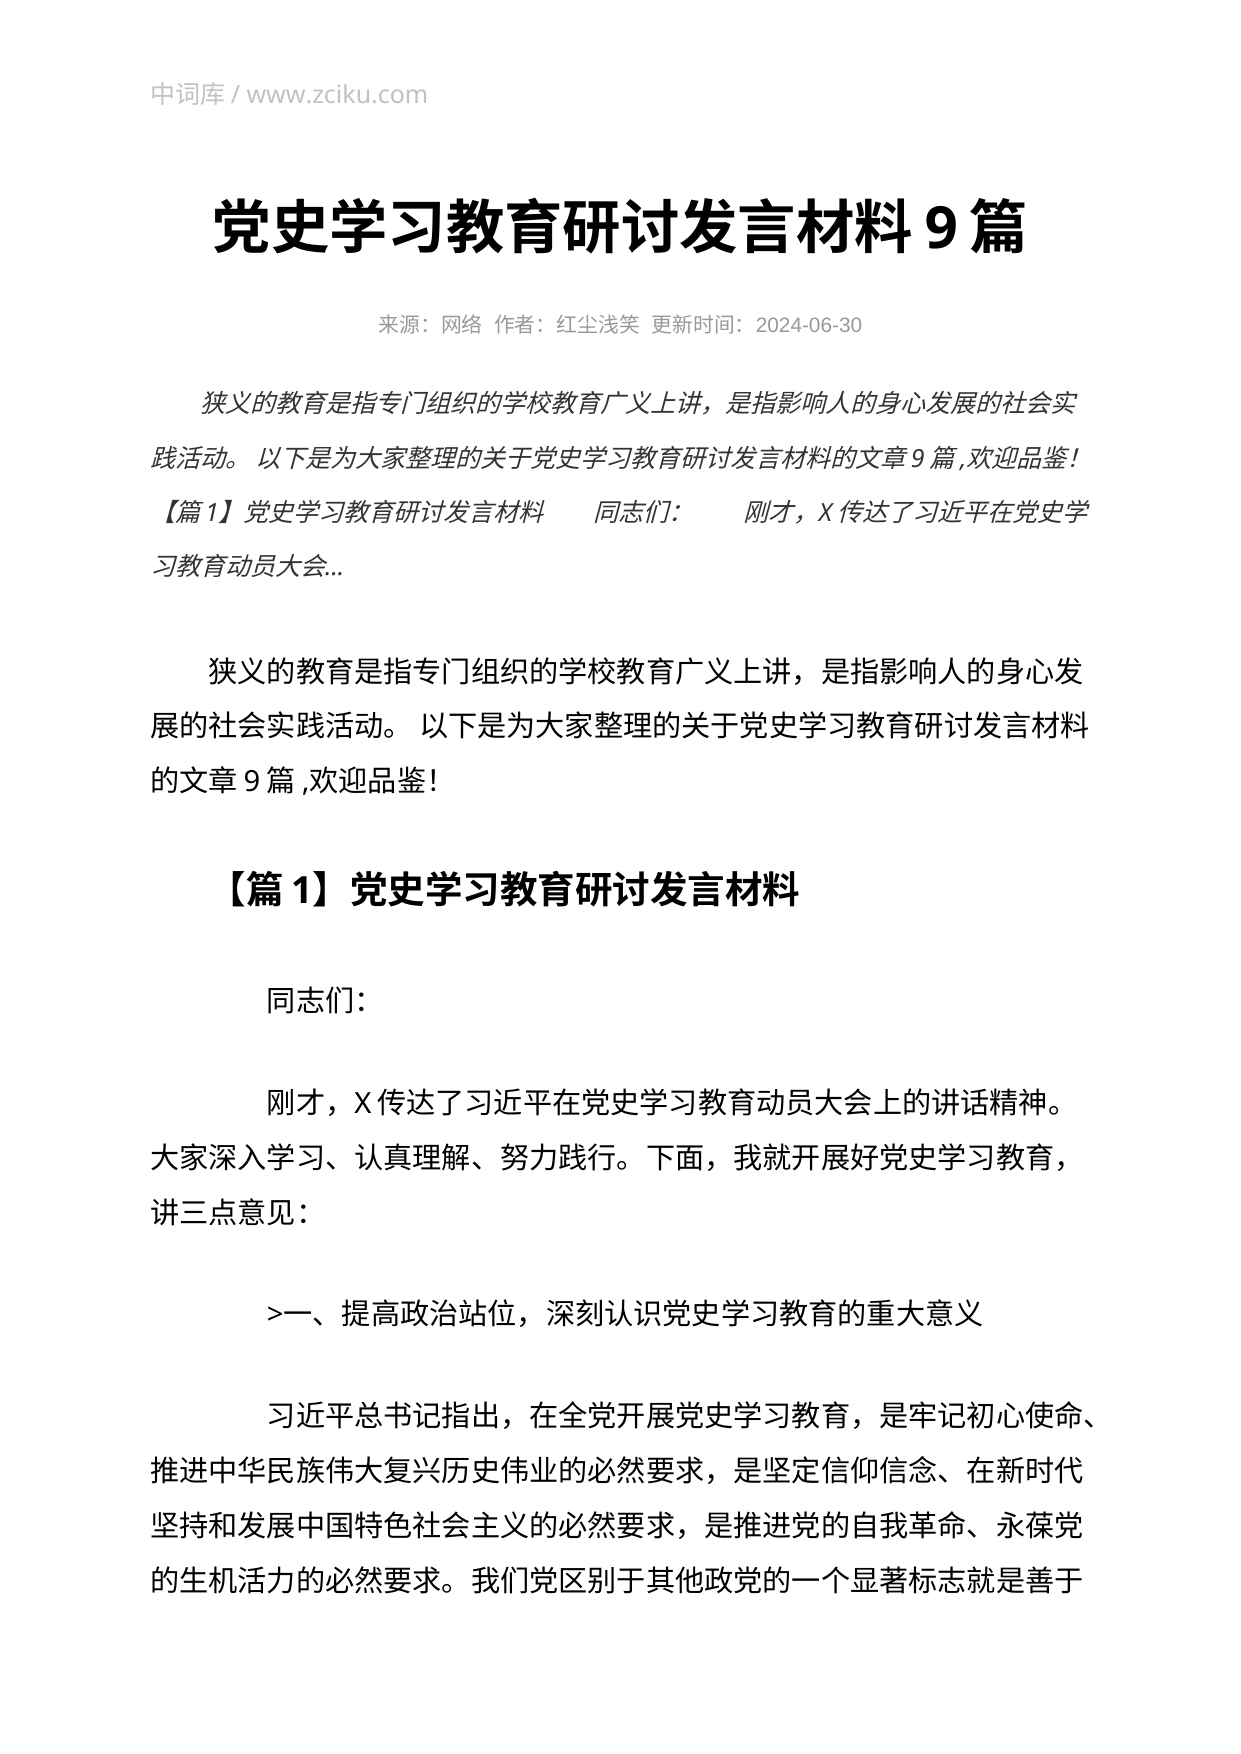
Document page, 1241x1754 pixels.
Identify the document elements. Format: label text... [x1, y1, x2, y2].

text 狭义的教育是指专门组织的学校教育广义上讲，是指影响人的身心发展的社会实践活动。 以下是为大家整理的关于党史学习教育研讨发言材料的文章9篇 ,欢迎品鉴！【篇1】党史学习教育研讨发言材料 同志们： 刚才，X传达了习近平在党史学习教育动员大会... [150, 384, 1090, 583]
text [150, 1393, 1090, 1600]
text 刚才，X传达了习近平在党史学习教育动员大会上的讲话精神。大家深入学习、认真理解、努力践行。下面，我就开展好党史学习教育，讲三点意见： [150, 1079, 1090, 1231]
subtitle 党史学习教育研讨发言材料9篇 [150, 181, 1090, 266]
text 【篇1】党史学习教育研讨发言材料 [150, 860, 1090, 914]
text >一、提高政治站位，深刻认识党史学习教育的重大意义 [150, 1291, 1090, 1333]
text 来源：网络 作者：红尘浅笑 更新时间：2024-06-30 [150, 313, 1090, 337]
text 同志们： [150, 977, 1090, 1020]
text 狭义的教育是指专门组织的学校教育广义上讲，是指影响人的身心发展的社会实践活动。 以下是为大家整理的关于党史学习教育研讨发言材料的文章9篇 ,欢迎品鉴！ [150, 648, 1090, 800]
